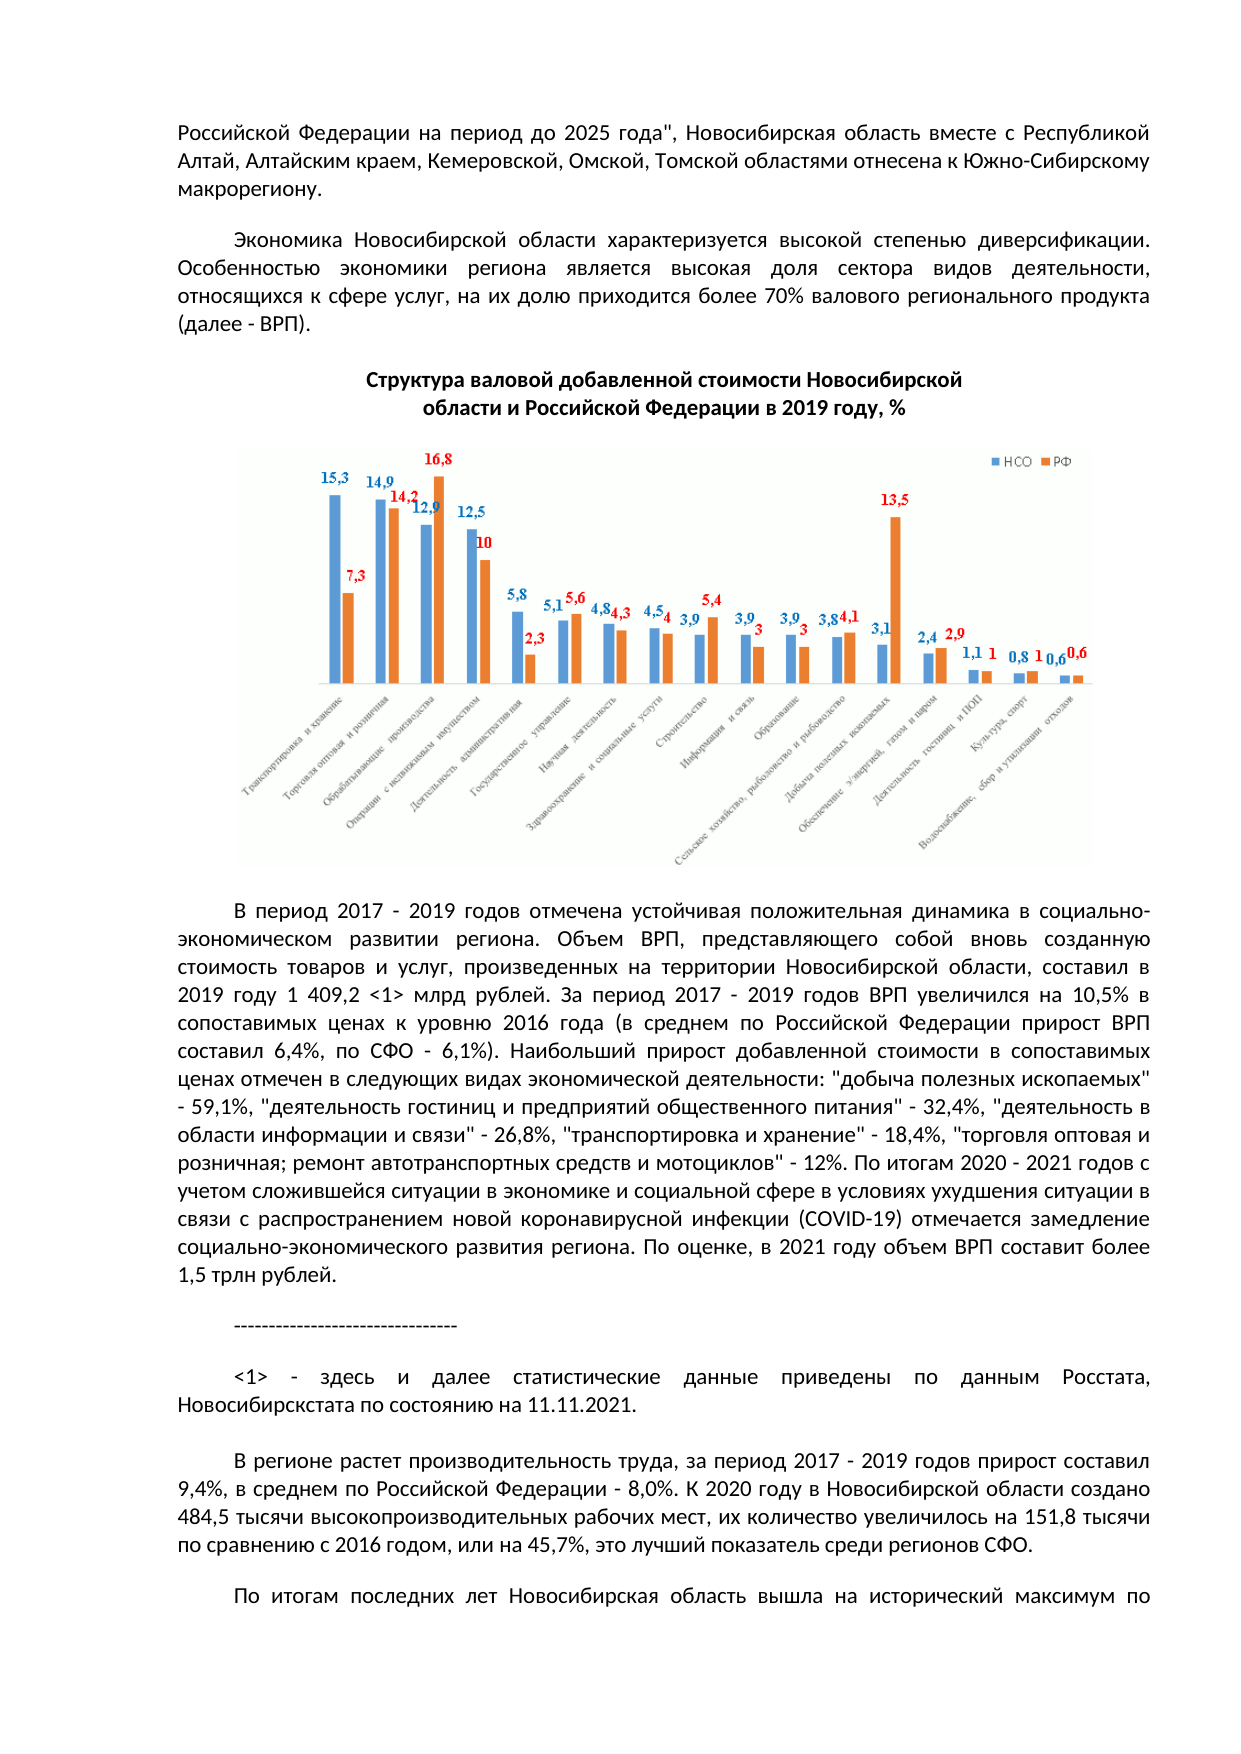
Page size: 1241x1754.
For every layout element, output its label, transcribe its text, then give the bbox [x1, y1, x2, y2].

text Экономика Новосибирской области характеризуется высокой степенью диверсификации. Особенностью экономики региона является высокая доля сектора видов деятельности, относящихся к сфере услуг, на их долю приходится более 70% валового регионального продукта (далее - ВРП). [177, 225, 1152, 337]
text В период 2017 - 2019 годов отмечена устойчивая положительная динамика в социально-экономическом развитии региона. Объем ВРП, представляющего собой вновь созданную стоимость товаров и услуг, произведенных на территории Новосибирской области, составил в 2019 году 1 409,2 <1> млрд рублей. За период 2017 - 2019 годов ВРП увеличился на 10,5% в сопоставимых ценах к уровню 2016 года (в среднем по Российской Федерации прирост ВРП составил 6,4%, по СФО - 6,1%). Наибольший прирост добавленной стоимости в сопоставимых ценах отмечен в следующих видах экономической деятельности: "добыча полезных ископаемых" - 59,1%, "деятельность гостиниц и предприятий общественного питания" - 32,4%, "деятельность в области информации и связи" - 26,8%, "транспортировка и хранение" - 18,4%, "торговля оптовая и розничная; ремонт автотранспортных средств и мотоциклов" - 12%. По итогам 2020 - 2021 годов с учетом сложившейся ситуации в экономике и социальной сфере в условиях ухудшения ситуации в связи с распространением новой коронавирусной инфекции (COVID-19) отмечается замедление социально-экономического развития региона. По оценке, в 2021 году объем ВРП составит более 1,5 трлн рублей. [177, 896, 1152, 1288]
text В регионе растет производительность труда, за период 2017 - 2019 годов прирост составил 9,4%, в среднем по Российской Федерации - 8,0%. К 2020 году в Новосибирской области создано 484,5 тысячи высокопроизводительных рабочих мест, их количество увеличилось на 151,8 тысячи по сравнению с 2016 годом, или на 45,7%, это лучший показатель среди регионов СФО. [177, 1446, 1152, 1558]
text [177, 118, 1152, 202]
picture [236, 449, 1093, 868]
text <1> - здесь и далее статистические данные приведены по данным Росстата, Новосибирскстата по состоянию на 11.11.2021. [177, 1362, 1152, 1418]
title области и Российской Федерации в 2019 году, % [177, 393, 1152, 421]
title Структура валовой добавленной стоимости Новосибирской [177, 365, 1152, 393]
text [177, 1581, 1152, 1609]
text -------------------------------- [177, 1311, 1152, 1339]
